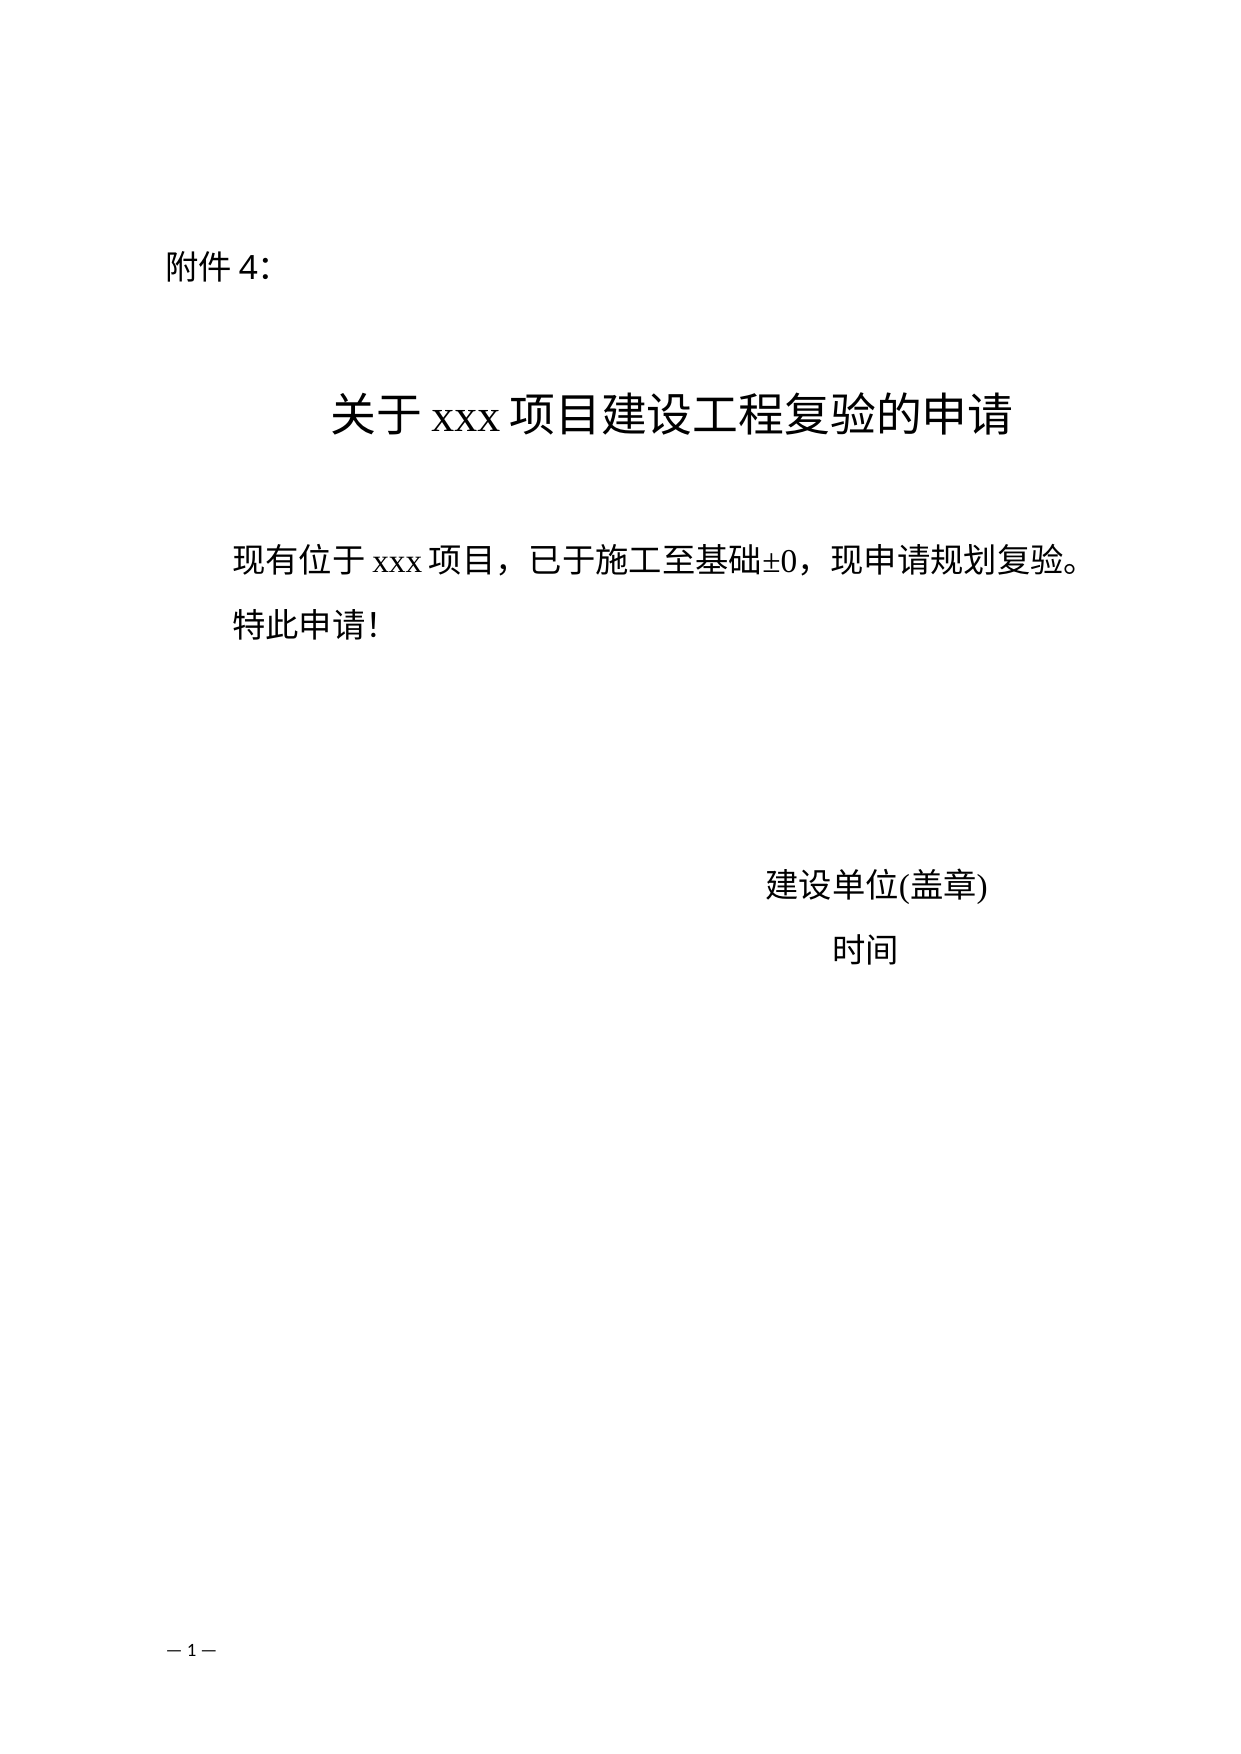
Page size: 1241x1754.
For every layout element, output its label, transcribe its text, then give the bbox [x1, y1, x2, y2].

text 现有位于xxx项目，已于施工至基础±0，现申请规划复验。 [165, 525, 1087, 590]
text 建设单位(盖章) [165, 850, 1087, 915]
text 特此申请！ [165, 590, 1087, 655]
text 关于xxx项目建设工程复验的申请 [165, 363, 1087, 460]
text 附件4： [165, 233, 1087, 298]
text 时间 [165, 915, 1087, 980]
